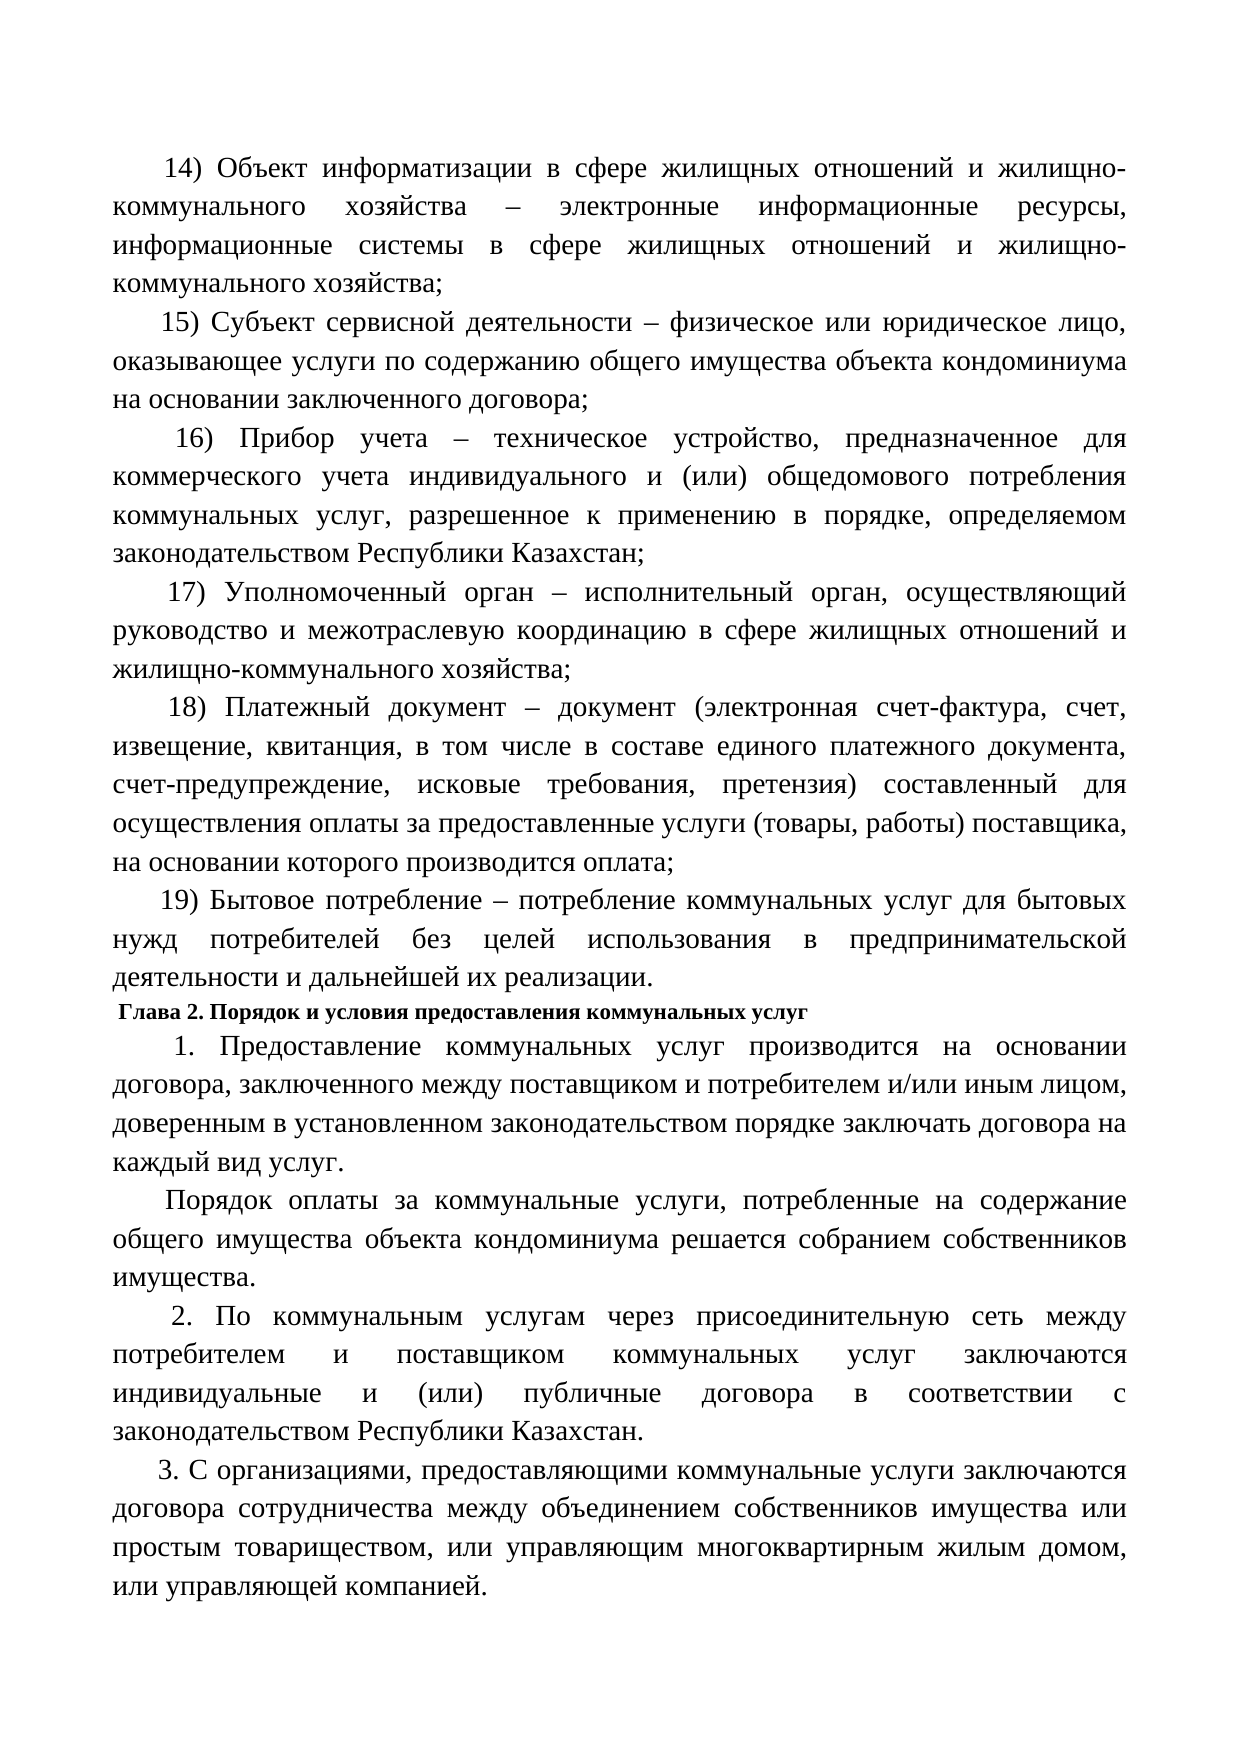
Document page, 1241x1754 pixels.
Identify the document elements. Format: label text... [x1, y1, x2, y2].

text 1. Предоставление коммунальных услуг производится на основании договора, заключенного между поставщиком и потребителем и/или иным лицом, доверенным в установленном законодательством порядке заключать договора на каждый вид услуг. [112, 1028, 1128, 1177]
text 2. По коммунальным услугам через присоединительную сеть между потребителем и поставщиком коммунальных услуг заключаются индивидуальные и (или) публичные договора в соответствии с законодательством Республики Казахстан. [112, 1298, 1128, 1447]
text 16) Прибор учета – техническое устройство, предназначенное для коммерческого учета индивидуального и (или) общедомового потребления коммунальных услуг, разрешенное к применению в порядке, определяемом законодательством Республики Казахстан; [112, 420, 1128, 569]
text 3. С организациями, предоставляющими коммунальные услуги заключаются договора сотрудничества между объединением собственников имущества или простым товариществом, или управляющим многоквартирным жилым домом, или управляющей компанией. [112, 1452, 1128, 1601]
text Глава 2. Порядок и условия предоставления коммунальных услуг [112, 998, 1128, 1024]
text 17) Уполномоченный орган – исполнительный орган, осуществляющий руководство и межотраслевую координацию в сфере жилищных отношений и жилищно-коммунального хозяйства; [112, 574, 1128, 684]
text 18) Платежный документ – документ (электронная счет-фактура, счет, извещение, квитанция, в том числе в составе единого платежного документа, счет-предупреждение, исковые требования, претензия) составленный для осуществления оплаты за предоставленные услуги (товары, работы) поставщика, на основании которого производится оплата; [112, 689, 1128, 877]
text 15) Субъект сервисной деятельности – физическое или юридическое лицо, оказывающее услуги по содержанию общего имущества объекта кондоминиума на основании заключенного договора; [112, 304, 1128, 415]
text Порядок оплаты за коммунальные услуги, потребленные на содержание общего имущества объекта кондоминиума решается собранием собственников имущества. [112, 1182, 1128, 1293]
text 14) Объект информатизации в сфере жилищных отношений и жилищно-коммунального хозяйства – электронные информационные ресурсы, информационные системы в сфере жилищных отношений и жилищно-коммунального хозяйства; [112, 150, 1128, 299]
text 19) Бытовое потребление – потребление коммунальных услуг для бытовых нужд потребителей без целей использования в предпринимательской деятельности и дальнейшей их реализации. [112, 882, 1128, 993]
